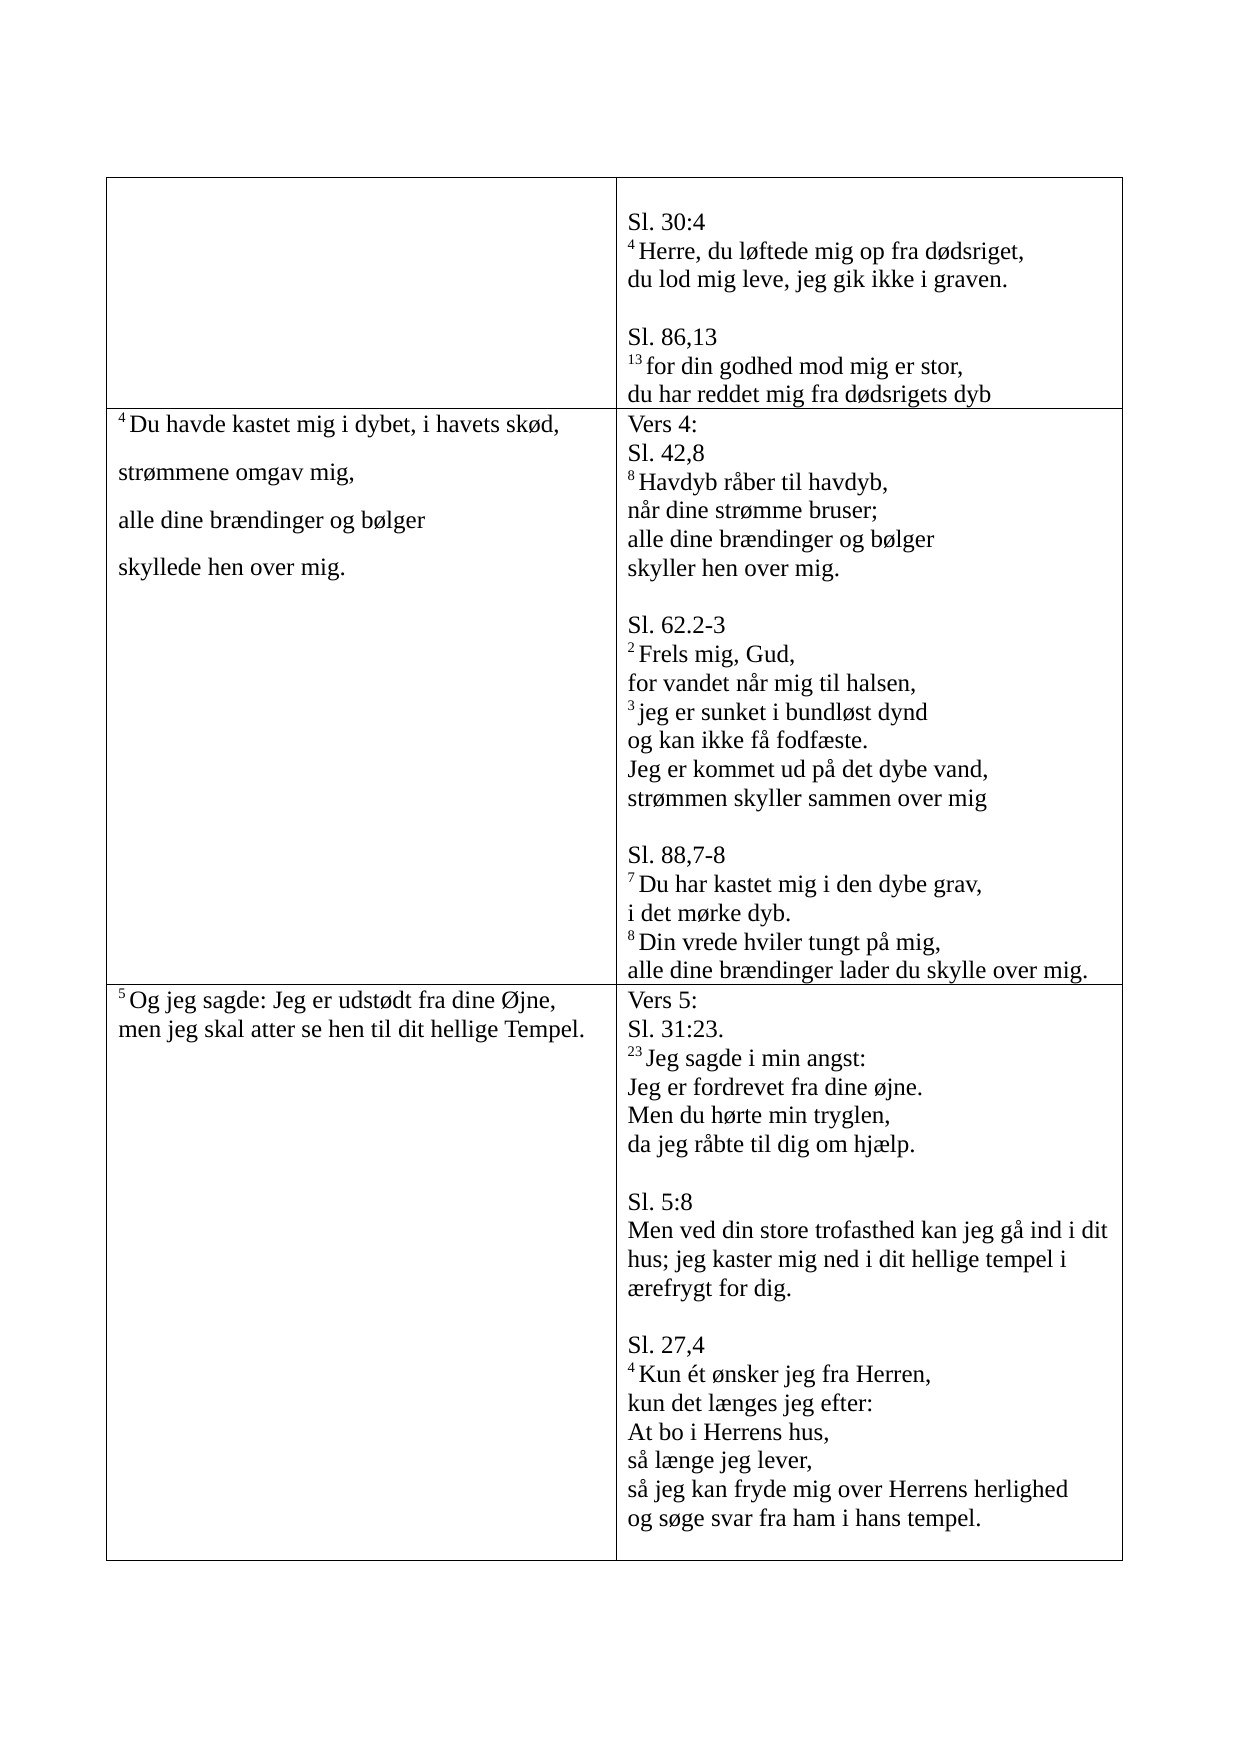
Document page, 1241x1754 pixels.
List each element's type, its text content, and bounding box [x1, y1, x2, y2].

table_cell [617, 985, 1122, 1560]
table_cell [107, 178, 616, 408]
table_cell Vers 4: Sl. 42,8 8 Havdyb råber til havdyb, når dine strømme bruser; alle dine brændinger og bølger skyller hen over mig. Sl. 62.2-3 2 Frels mig, Gud, for vandet når mig til halsen, 3 jeg er sunket i bundløst dynd og kan ikke få fodfæste. Jeg er kommet ud på det dybe vand, strømmen skyller sammen over mig Sl. 88,7-8 7 Du har kastet mig i den dybe grav, i det mørke dyb. 8 Din vrede hviler tungt på mig, alle dine brændinger lader du skylle over mig. [617, 409, 1122, 984]
table_cell 4 Du havde kastet mig i dybet, i havets skød, strømmene omgav mig, alle dine brændinger og bølger skyllede hen over mig. [107, 409, 616, 984]
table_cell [617, 178, 1122, 408]
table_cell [107, 985, 616, 1560]
